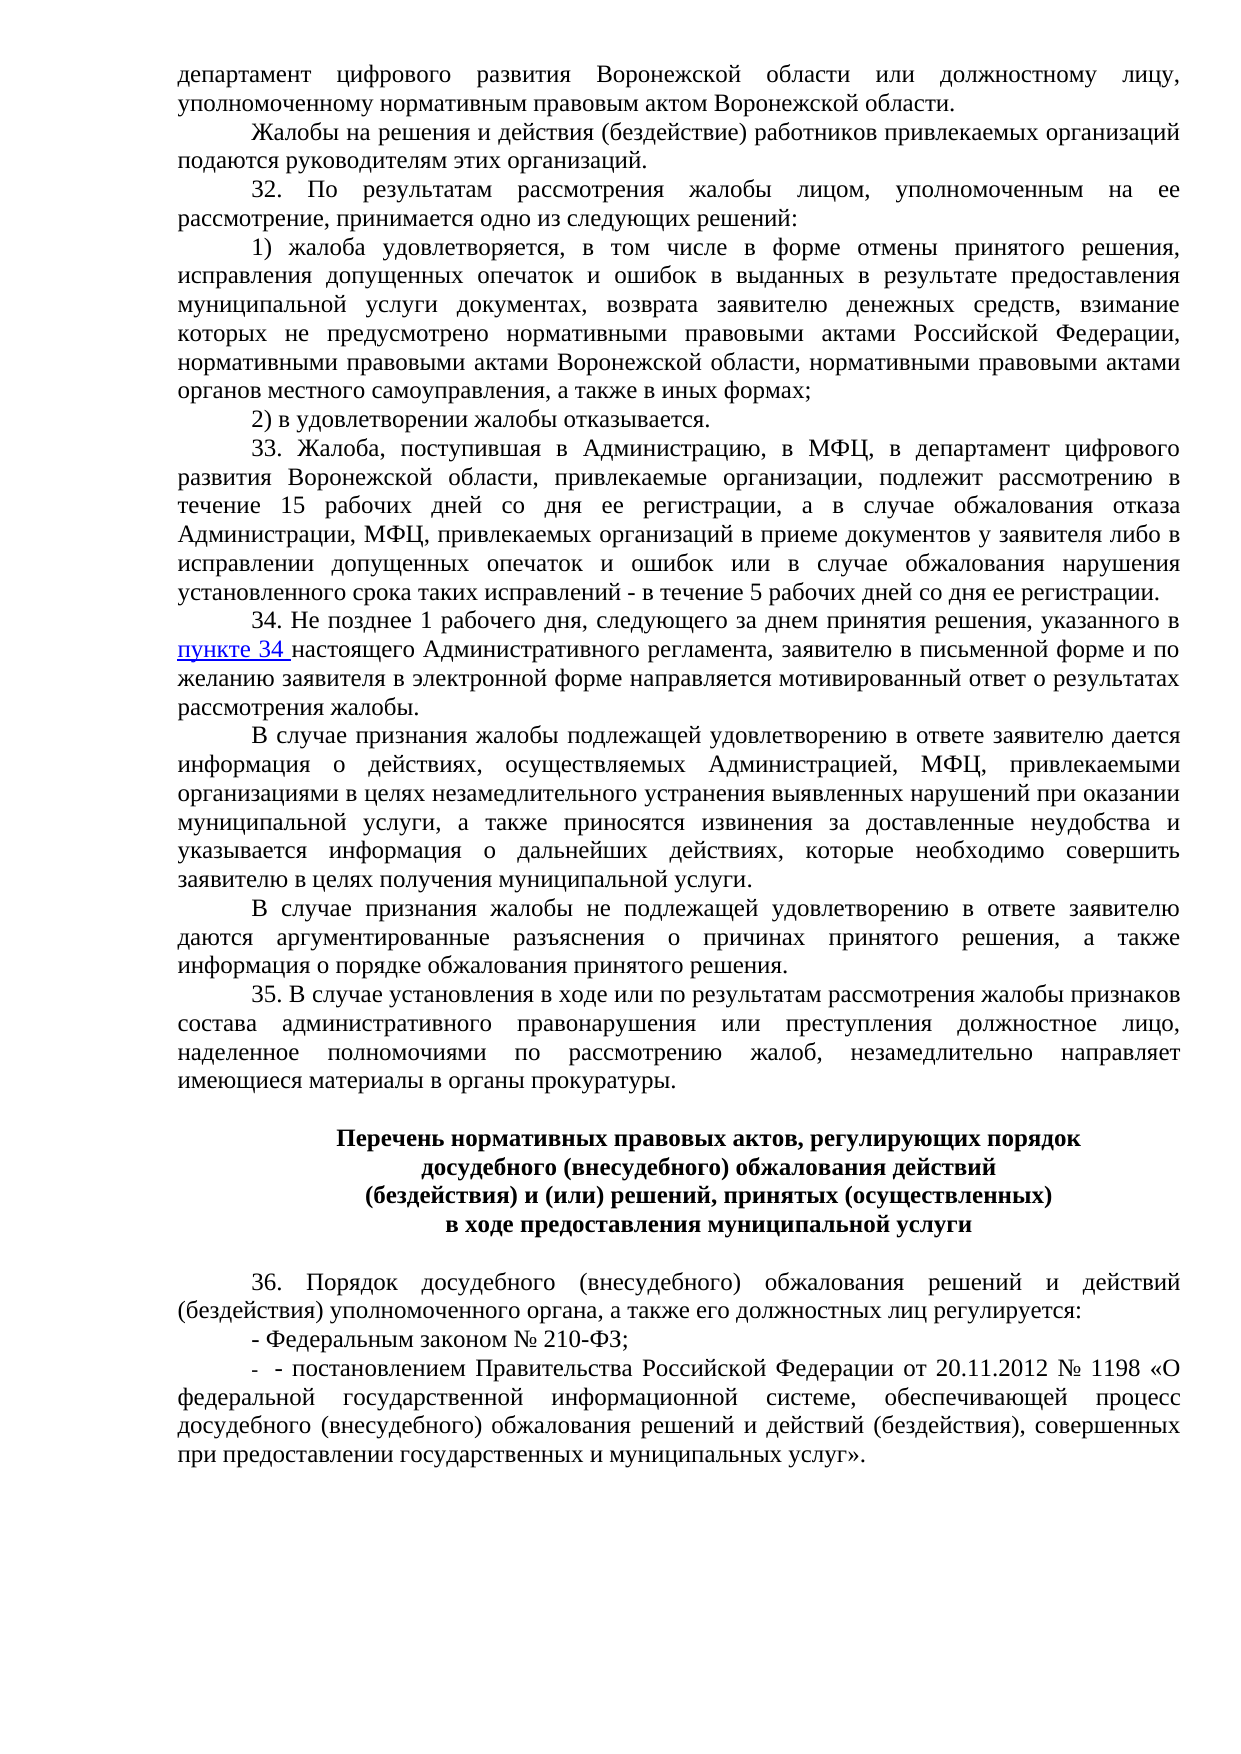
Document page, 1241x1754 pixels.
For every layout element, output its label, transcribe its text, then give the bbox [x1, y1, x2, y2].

list - постановлением Правительства Российской Федерации от 20.11.2012 № 1198 «О федеральной государственной информационной системе, обеспечивающей процесс досудебного (внесудебного) обжалования решений и действий (бездействия), совершенных при предоставлении государственных и муниципальных услуг». [177, 1353, 1181, 1468]
text - Федеральным законом № 210-ФЗ; [177, 1324, 1181, 1353]
text В случае признания жалобы не подлежащей удовлетворению в ответе заявителю даются аргументированные разъяснения о причинах принятого решения, а также информация о порядке обжалования принятого решения. [177, 893, 1181, 979]
text 1) жалоба удовлетворяется, в том числе в форме отмены принятого решения, исправления допущенных опечаток и ошибок в выданных в результате предоставления муниципальной услуги документах, возврата заявителю денежных средств, взимание которых не предусмотрено нормативными правовыми актами Российской Федерации, нормативными правовыми актами Воронежской области, нормативными правовыми актами органов местного самоуправления, а также в иных формах; [177, 232, 1181, 404]
text 32. По результатам рассмотрения жалобы лицом, уполномоченным на ее рассмотрение, принимается одно из следующих решений: [177, 174, 1181, 232]
subtitle досудебного (внесудебного) обжалования действий [177, 1152, 1181, 1180]
subtitle в ходе предоставления муниципальной услуги [177, 1209, 1181, 1238]
text 33. Жалоба, поступившая в Администрацию, в МФЦ, в департамент цифрового развития Воронежской области, привлекаемые организации, подлежит рассмотрению в течение 15 рабочих дней со дня ее регистрации, а в случае обжалования отказа Администрации, МФЦ, привлекаемых организаций в приеме документов у заявителя либо в исправлении допущенных опечаток и ошибок или в случае обжалования нарушения установленного срока таких исправлений - в течение 5 рабочих дней со дня ее регистрации. [177, 433, 1181, 605]
text В случае признания жалобы подлежащей удовлетворению в ответе заявителю дается информация о действиях, осуществляемых Администрацией, МФЦ, привлекаемыми организациями в целях незамедлительного устранения выявленных нарушений при оказании муниципальной услуги, а также приносятся извинения за доставленные неудобства и указывается информация о дальнейших действиях, которые необходимо совершить заявителю в целях получения муниципальной услуги. [177, 720, 1181, 893]
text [177, 59, 1181, 117]
text 2) в удовлетворении жалобы отказывается. [177, 404, 1181, 433]
text Жалобы на решения и действия (бездействие) работников привлекаемых организаций подаются руководителям этих организаций. [177, 117, 1181, 174]
subtitle Перечень нормативных правовых актов, регулирующих порядок [177, 1123, 1181, 1152]
text 34. Не позднее 1 рабочего дня, следующего за днем принятия решения, указанного в пункте 34 настоящего Административного регламента, заявителю в письменной форме и по желанию заявителя в электронной форме направляется мотивированный ответ о результатах рассмотрения жалобы. [177, 605, 1181, 720]
text 35. В случае установления в ходе или по результатам рассмотрения жалобы признаков состава административного правонарушения или преступления должностное лицо, наделенное полномочиями по рассмотрению жалоб, незамедлительно направляет имеющиеся материалы в органы прокуратуры. [177, 979, 1181, 1094]
subtitle (бездействия) и (или) решений, принятых (осуществленных) [177, 1180, 1181, 1209]
text 36. Порядок досудебного (внесудебного) обжалования решений и действий (бездействия) уполномоченного органа, а также его должностных лиц регулируется: [177, 1267, 1181, 1324]
